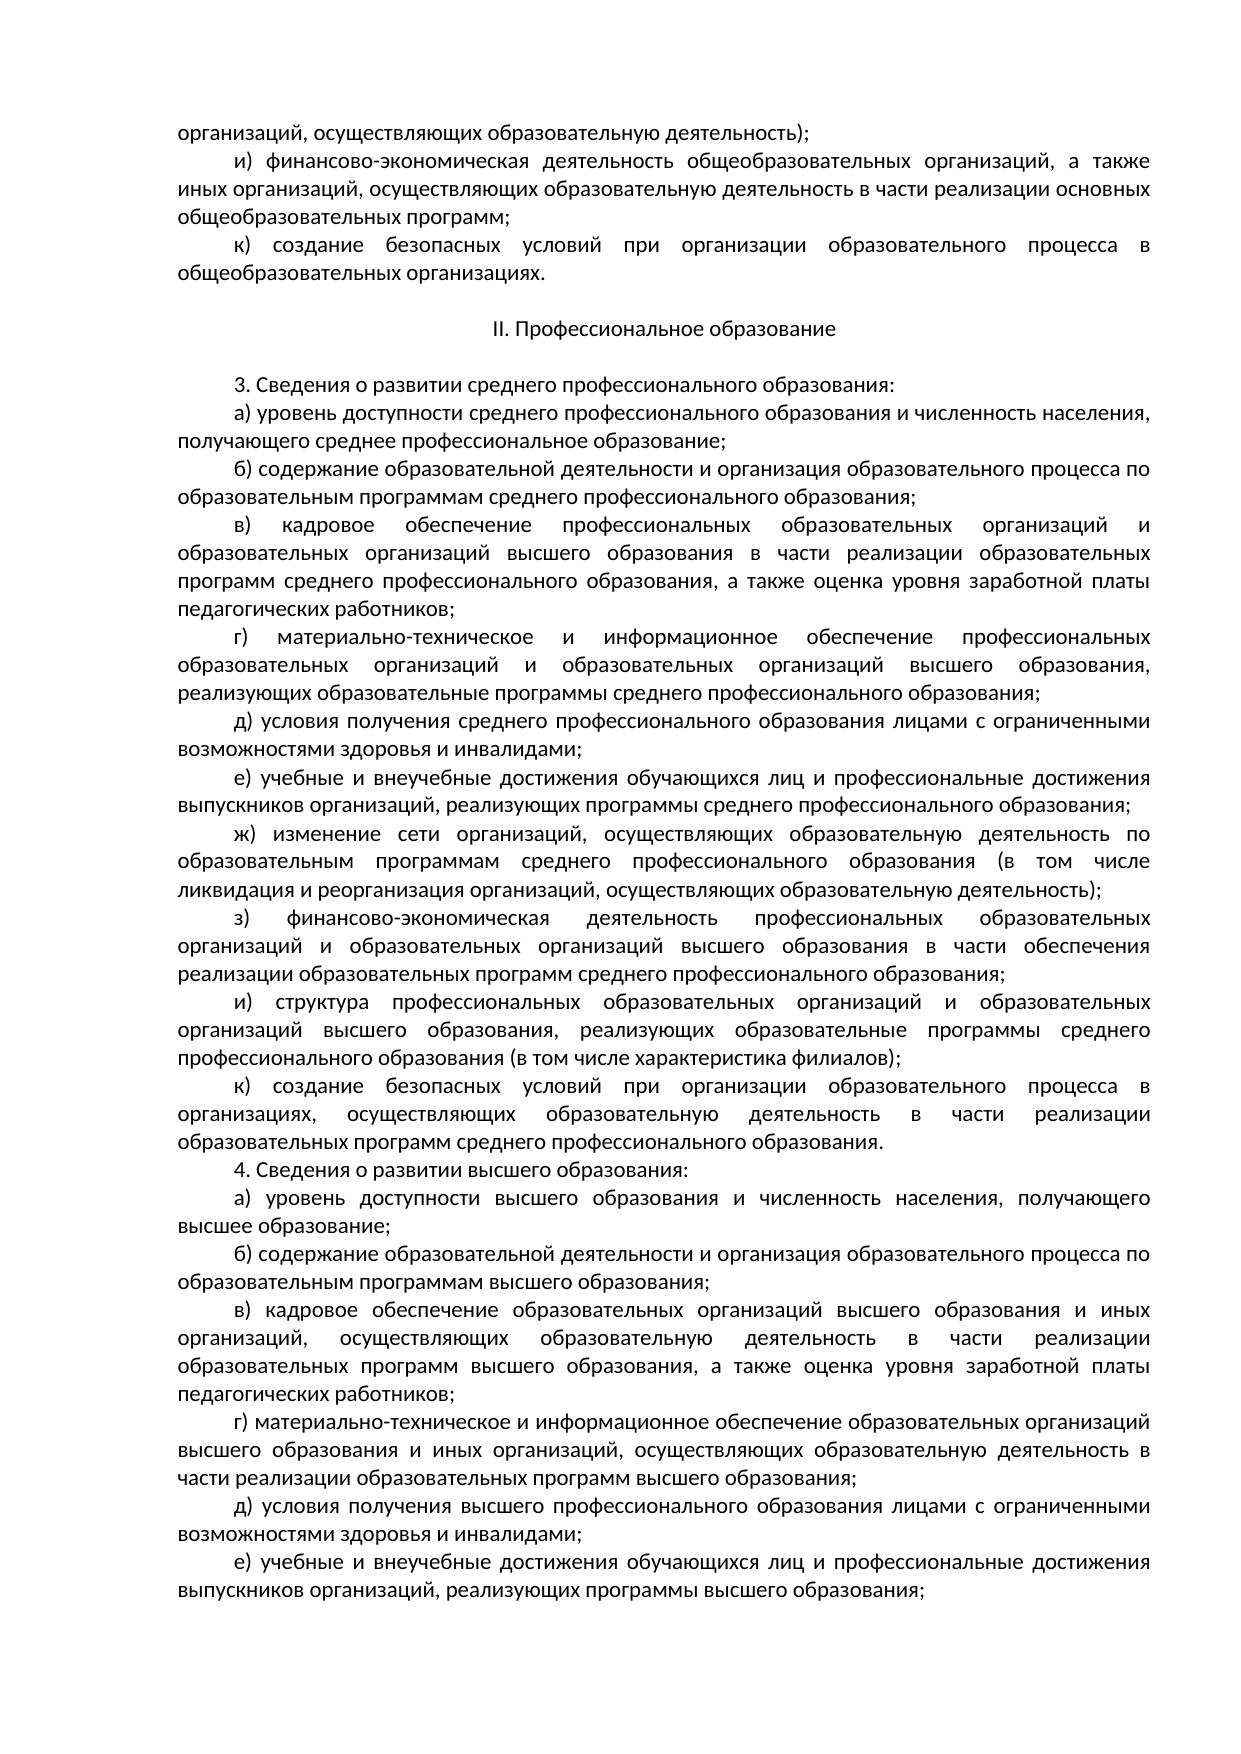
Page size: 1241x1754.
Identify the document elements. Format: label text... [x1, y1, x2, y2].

text з) финансово-экономическая деятельность профессиональных образовательных организаций и образовательных организаций высшего образования в части обеспечения реализации образовательных программ среднего профессионального образования; [177, 903, 1152, 987]
text д) условия получения высшего профессионального образования лицами с ограниченными возможностями здоровья и инвалидами; [177, 1491, 1152, 1547]
text г) материально-техническое и информационное обеспечение профессиональных образовательных организаций и образовательных организаций высшего образования, реализующих образовательные программы среднего профессионального образования; [177, 622, 1152, 707]
text 4. Сведения о развитии высшего образования: [177, 1155, 1152, 1183]
text а) уровень доступности высшего образования и численность населения, получающего высшее образование; [177, 1183, 1152, 1239]
text в) кадровое обеспечение профессиональных образовательных организаций и образовательных организаций высшего образования в части реализации образовательных программ среднего профессионального образования, а также оценка уровня заработной платы педагогических работников; [177, 510, 1152, 622]
text II. Профессиональное образование [177, 314, 1152, 342]
text в) кадровое обеспечение образовательных организаций высшего образования и иных организаций, осуществляющих образовательную деятельность в части реализации образовательных программ высшего образования, а также оценка уровня заработной платы педагогических работников; [177, 1295, 1152, 1407]
text и) финансово-экономическая деятельность общеобразовательных организаций, а также иных организаций, осуществляющих образовательную деятельность в части реализации основных общеобразовательных программ; [177, 146, 1152, 230]
text к) создание безопасных условий при организации образовательного процесса в организациях, осуществляющих образовательную деятельность в части реализации образовательных программ среднего профессионального образования. [177, 1071, 1152, 1155]
text б) содержание образовательной деятельности и организация образовательного процесса по образовательным программам высшего образования; [177, 1239, 1152, 1295]
text е) учебные и внеучебные достижения обучающихся лиц и профессиональные достижения выпускников организаций, реализующих программы среднего профессионального образования; [177, 763, 1152, 819]
text г) материально-техническое и информационное обеспечение образовательных организаций высшего образования и иных организаций, осуществляющих образовательную деятельность в части реализации образовательных программ высшего образования; [177, 1407, 1152, 1491]
text д) условия получения среднего профессионального образования лицами с ограниченными возможностями здоровья и инвалидами; [177, 707, 1152, 763]
text б) содержание образовательной деятельности и организация образовательного процесса по образовательным программам среднего профессионального образования; [177, 454, 1152, 510]
text и) структура профессиональных образовательных организаций и образовательных организаций высшего образования, реализующих образовательные программы среднего профессионального образования (в том числе характеристика филиалов); [177, 987, 1152, 1071]
text к) создание безопасных условий при организации образовательного процесса в общеобразовательных организациях. [177, 230, 1152, 286]
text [177, 118, 1152, 146]
text е) учебные и внеучебные достижения обучающихся лиц и профессиональные достижения выпускников организаций, реализующих программы высшего образования; [177, 1547, 1152, 1603]
text а) уровень доступности среднего профессионального образования и численность населения, получающего среднее профессиональное образование; [177, 398, 1152, 454]
text 3. Сведения о развитии среднего профессионального образования: [177, 370, 1152, 398]
text ж) изменение сети организаций, осуществляющих образовательную деятельность по образовательным программам среднего профессионального образования (в том числе ликвидация и реорганизация организаций, осуществляющих образовательную деятельность); [177, 819, 1152, 903]
